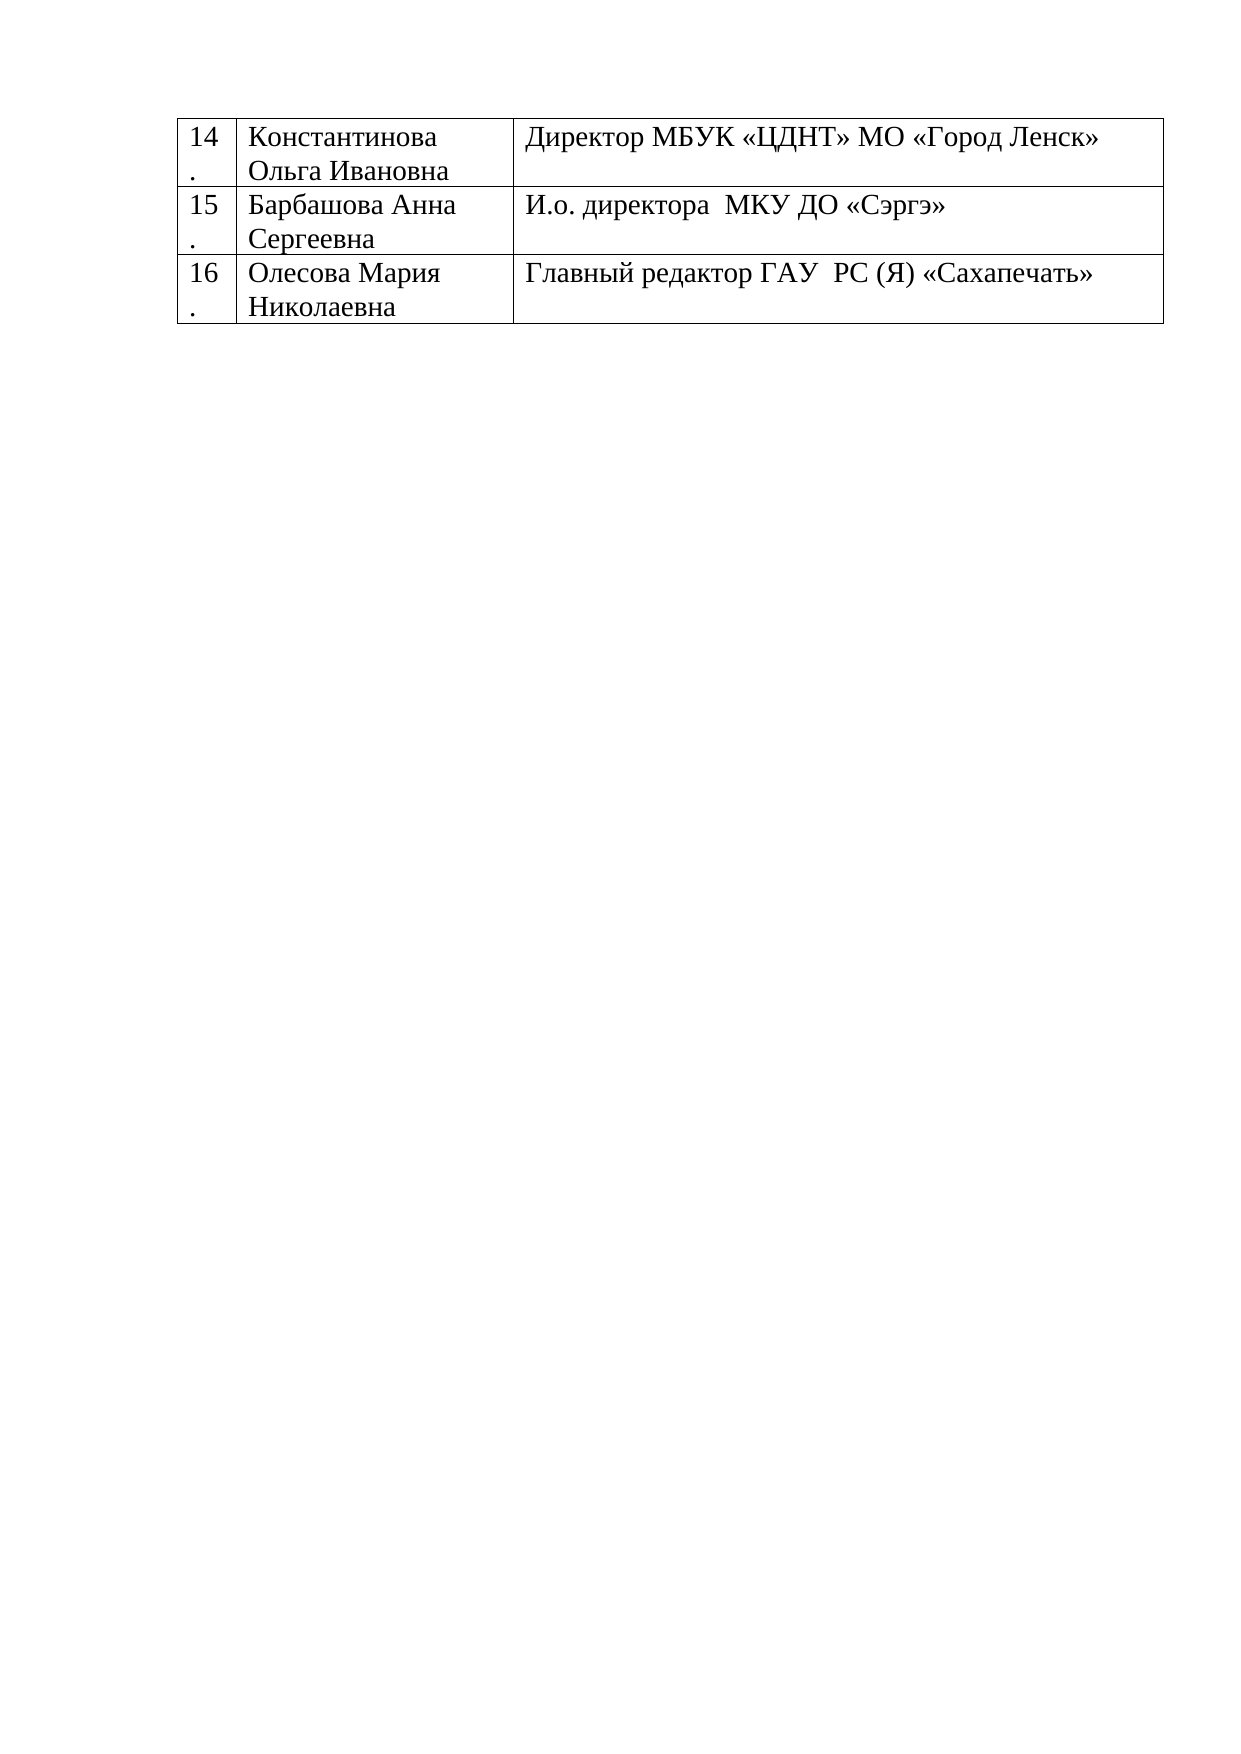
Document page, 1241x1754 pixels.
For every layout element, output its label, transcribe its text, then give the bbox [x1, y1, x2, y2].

table_cell Директор МБУК «ЦДНТ» МО «Город Ленск» [514, 119, 1163, 186]
table_cell 14. [178, 119, 236, 186]
table_cell Константинова Ольга Ивановна [237, 119, 513, 186]
table_cell Барбашова Анна Сергеевна [237, 187, 513, 254]
table_cell 16. [178, 255, 236, 322]
table_cell И.о. директора МКУ ДО «Сэргэ» [514, 187, 1163, 254]
table_cell Главный редактор ГАУ РС (Я) «Сахапечать» [514, 255, 1163, 322]
table_cell Олесова Мария Николаевна [237, 255, 513, 322]
table_cell 15. [178, 187, 236, 254]
